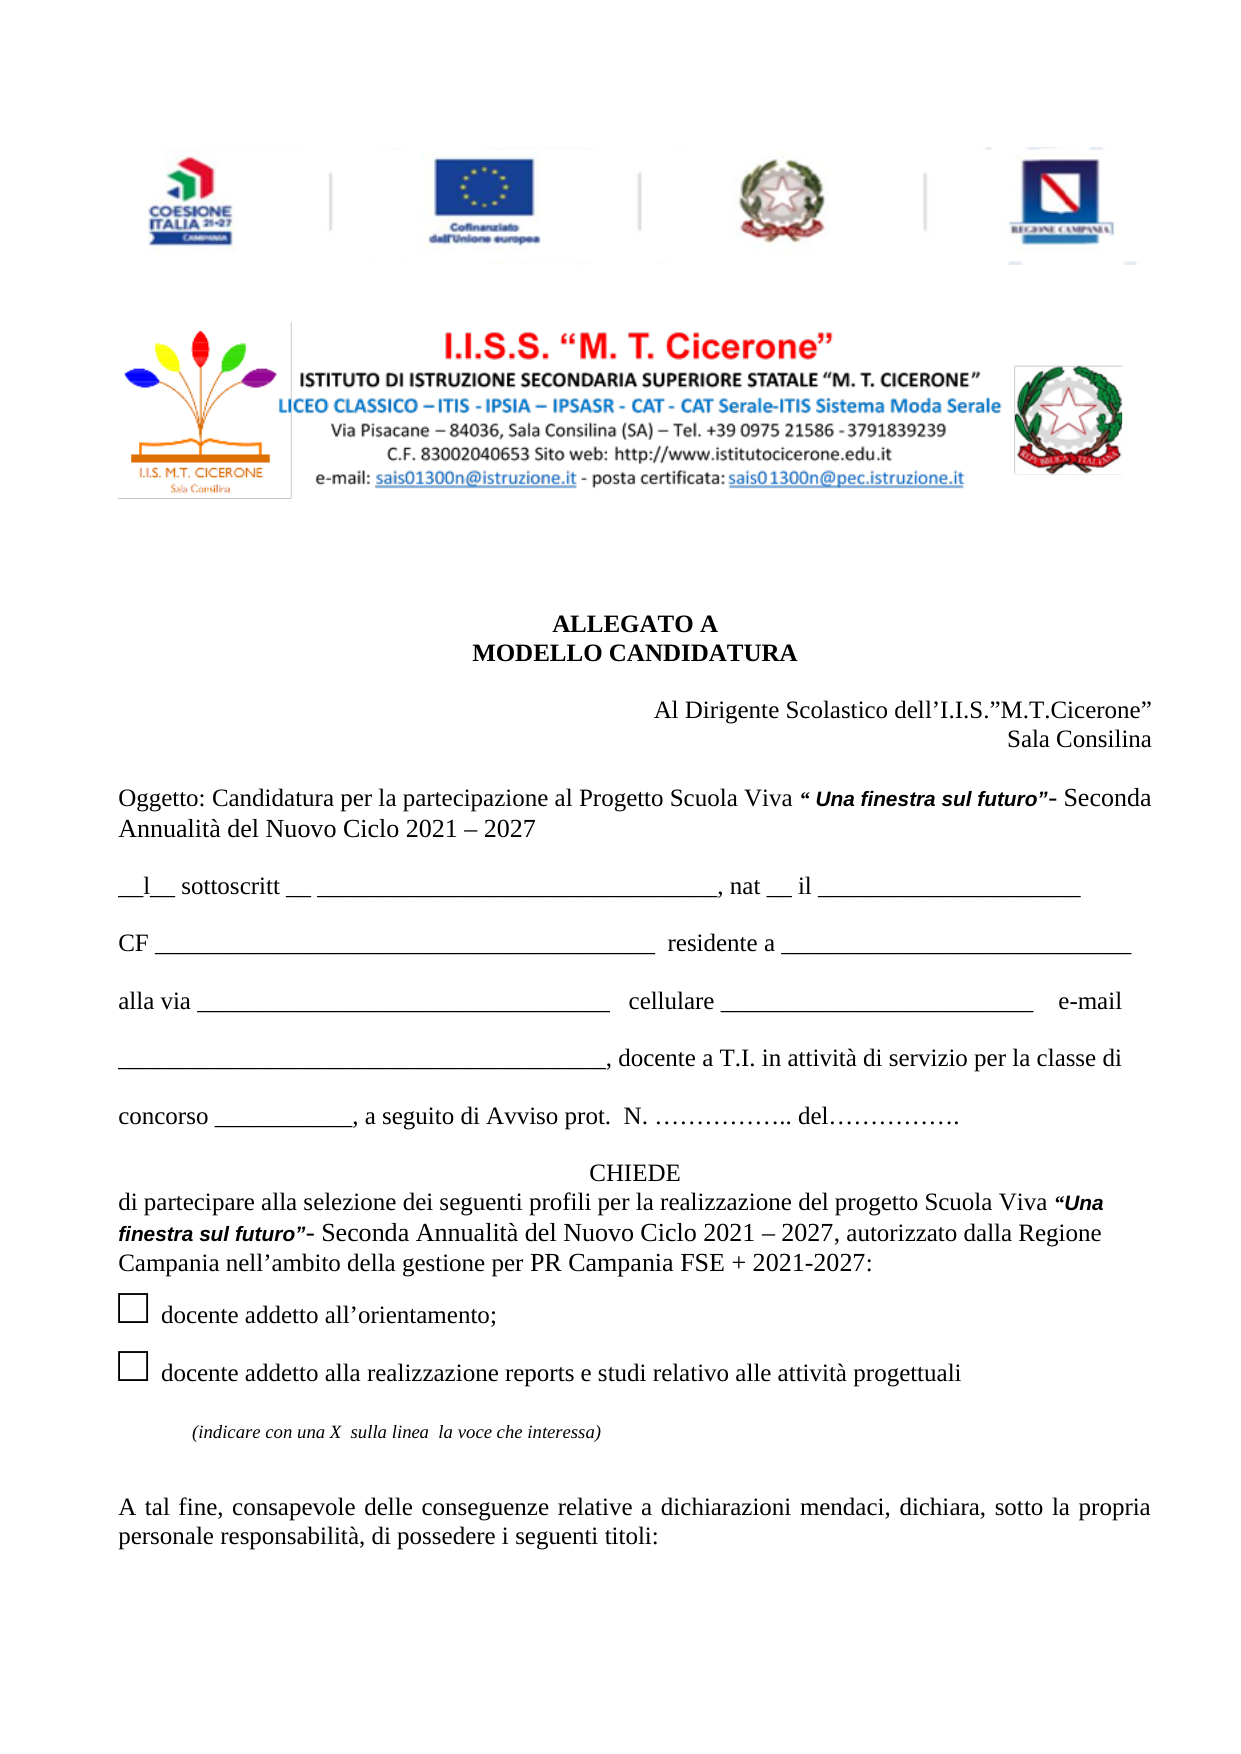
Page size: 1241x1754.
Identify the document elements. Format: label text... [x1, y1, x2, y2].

text MODELLO CANDIDATURA [118, 638, 1152, 667]
text CHIEDE [118, 1158, 1152, 1187]
text Oggetto: Candidatura per la partecipazione al Progetto Scuola Viva “ Una finestra sul futuro”- Seconda Annualità del Nuovo Ciclo 2021 – 2027 [118, 782, 1152, 843]
text Al Dirigente Scolastico dell’I.I.S.”M.T.Cicerone” [118, 695, 1152, 724]
text Sala Consilina [118, 724, 1152, 753]
text concorso ___________, a seguito di Avviso prot. N. …………….. del……………. [118, 1101, 1152, 1129]
picture [118, 322, 1123, 523]
text □ docente addetto alla realizzazione reports e studi relativo alle attività progettuali [118, 1334, 1152, 1392]
text __l__ sottoscritt __ ________________________________, nat __ il _____________________ [118, 871, 1152, 899]
text di partecipare alla selezione dei seguenti profili per la realizzazione del progetto Scuola Viva “Una finestra sul futuro”- Seconda Annualità del Nuovo Ciclo 2021 – 2027, autorizzato dalla Regione Campania nell’ambito della gestione per PR Campania FSE + 2021-2027: [118, 1187, 1152, 1277]
text ALLEGATO A [118, 609, 1152, 638]
text alla via _________________________________ cellulare _________________________ e-mail [118, 986, 1152, 1014]
text _______________________________________, docente a T.I. in attività di servizio per la classe di [118, 1043, 1152, 1072]
picture [118, 147, 1147, 265]
text CF ________________________________________ residente a ____________________________ [118, 928, 1152, 957]
text A tal fine, consapevole delle conseguenze relative a dichiarazioni mendaci, dichiara, sotto la propria personale responsabilità, di possedere i seguenti titoli: [118, 1492, 1152, 1550]
text (indicare con una X sulla linea la voce che interessa) [118, 1421, 1152, 1442]
text □ docente addetto all’orientamento; [118, 1277, 1152, 1334]
